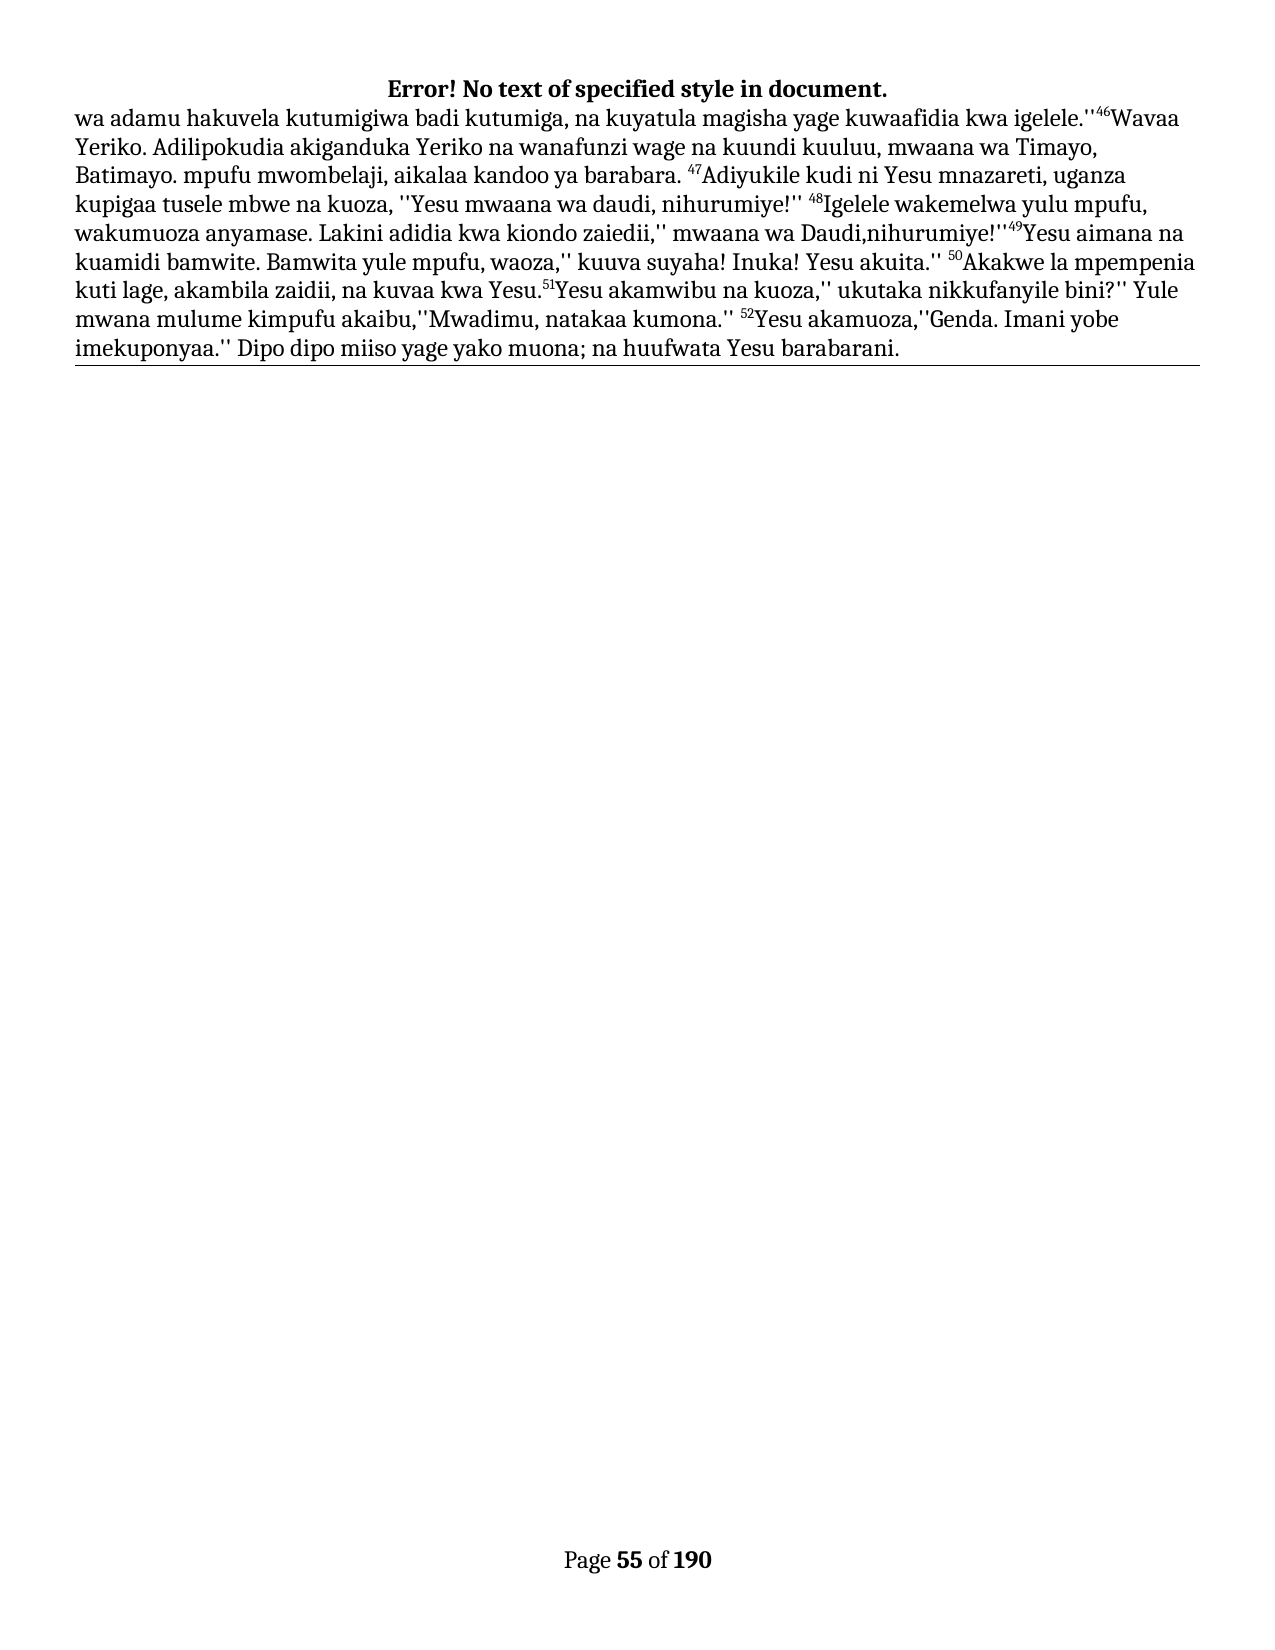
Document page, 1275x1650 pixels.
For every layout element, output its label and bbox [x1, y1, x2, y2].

text [75, 104, 1200, 365]
